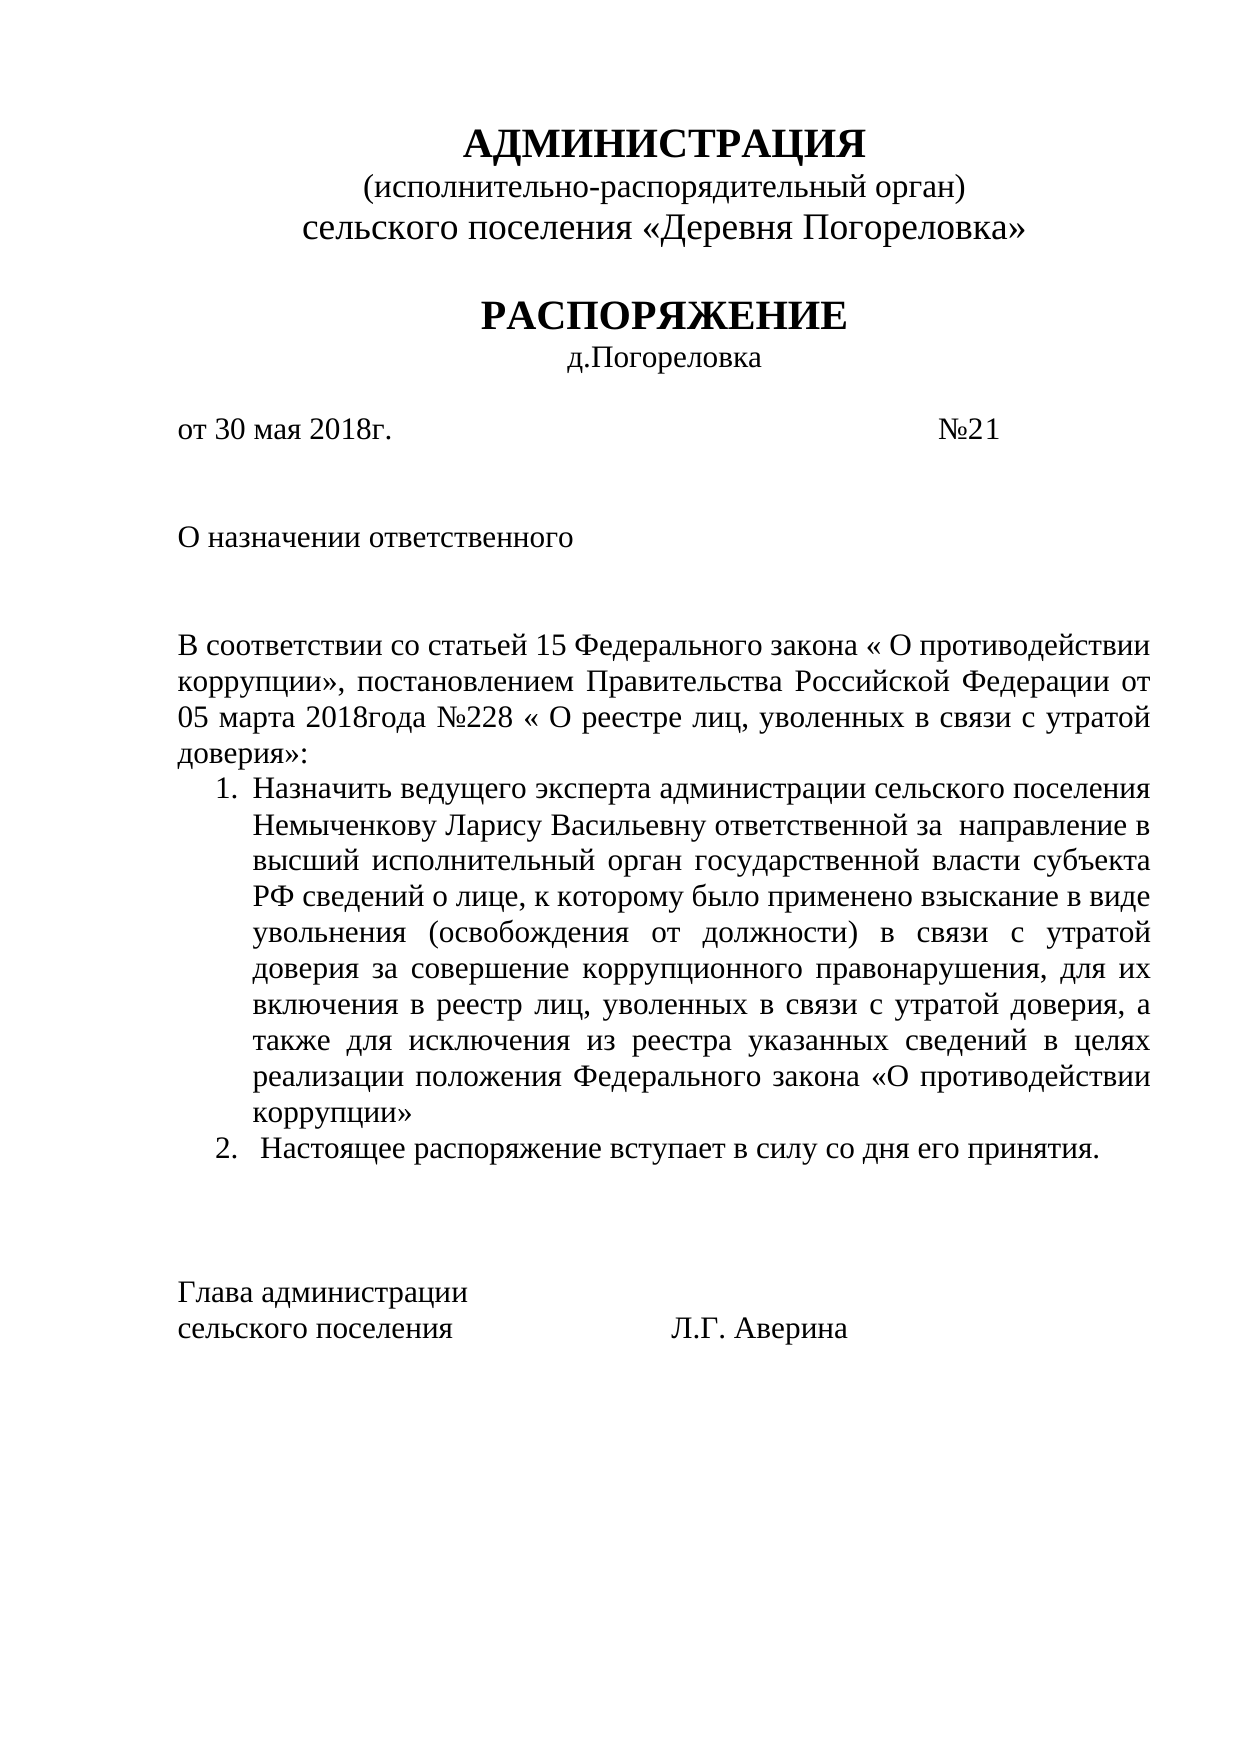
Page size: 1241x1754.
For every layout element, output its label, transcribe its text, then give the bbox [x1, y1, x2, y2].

title сельского поселения «Деревня Погореловка» [177, 204, 1152, 247]
title О назначении ответственного [177, 518, 1152, 554]
title В соответствии со статьей 15 Федерального закона « О противодействии коррупции», постановлением Правительства Российской Федерации от 05 марта 2018года №228 « О реестре лиц, уволенных в связи с утратой доверия»: [177, 626, 1152, 770]
title РАСПОРЯЖЕНИЕ [177, 291, 1152, 338]
title (исполнительно-распорядительный орган) [177, 166, 1152, 204]
title Настоящее распоряжение вступает в силу со дня его принятия. [215, 1129, 1152, 1165]
title Назначить ведущего эксперта администрации сельского поселения Немыченкову Ларису Васильевну ответственной за направление в высший исполнительный орган государственной власти субъекта РФ сведений о лице, к которому было применено взыскание в виде увольнения (освобождения от должности) в связи с утратой доверия за совершение коррупционного правонарушения, для их включения в реестр лиц, уволенных в связи с утратой доверия, а также для исключения из реестра указанных сведений в целях реализации положения Федерального закона «О противодействии коррупции» [215, 770, 1152, 1129]
title АДМИНИСТРАЦИЯ [177, 118, 1152, 166]
title Глава администрации [177, 1273, 1152, 1309]
title д.Погореловка [177, 338, 1152, 374]
title от 30 мая 2018г. №21 [177, 410, 1152, 446]
title сельского поселения Л.Г. Аверина [177, 1309, 1152, 1345]
